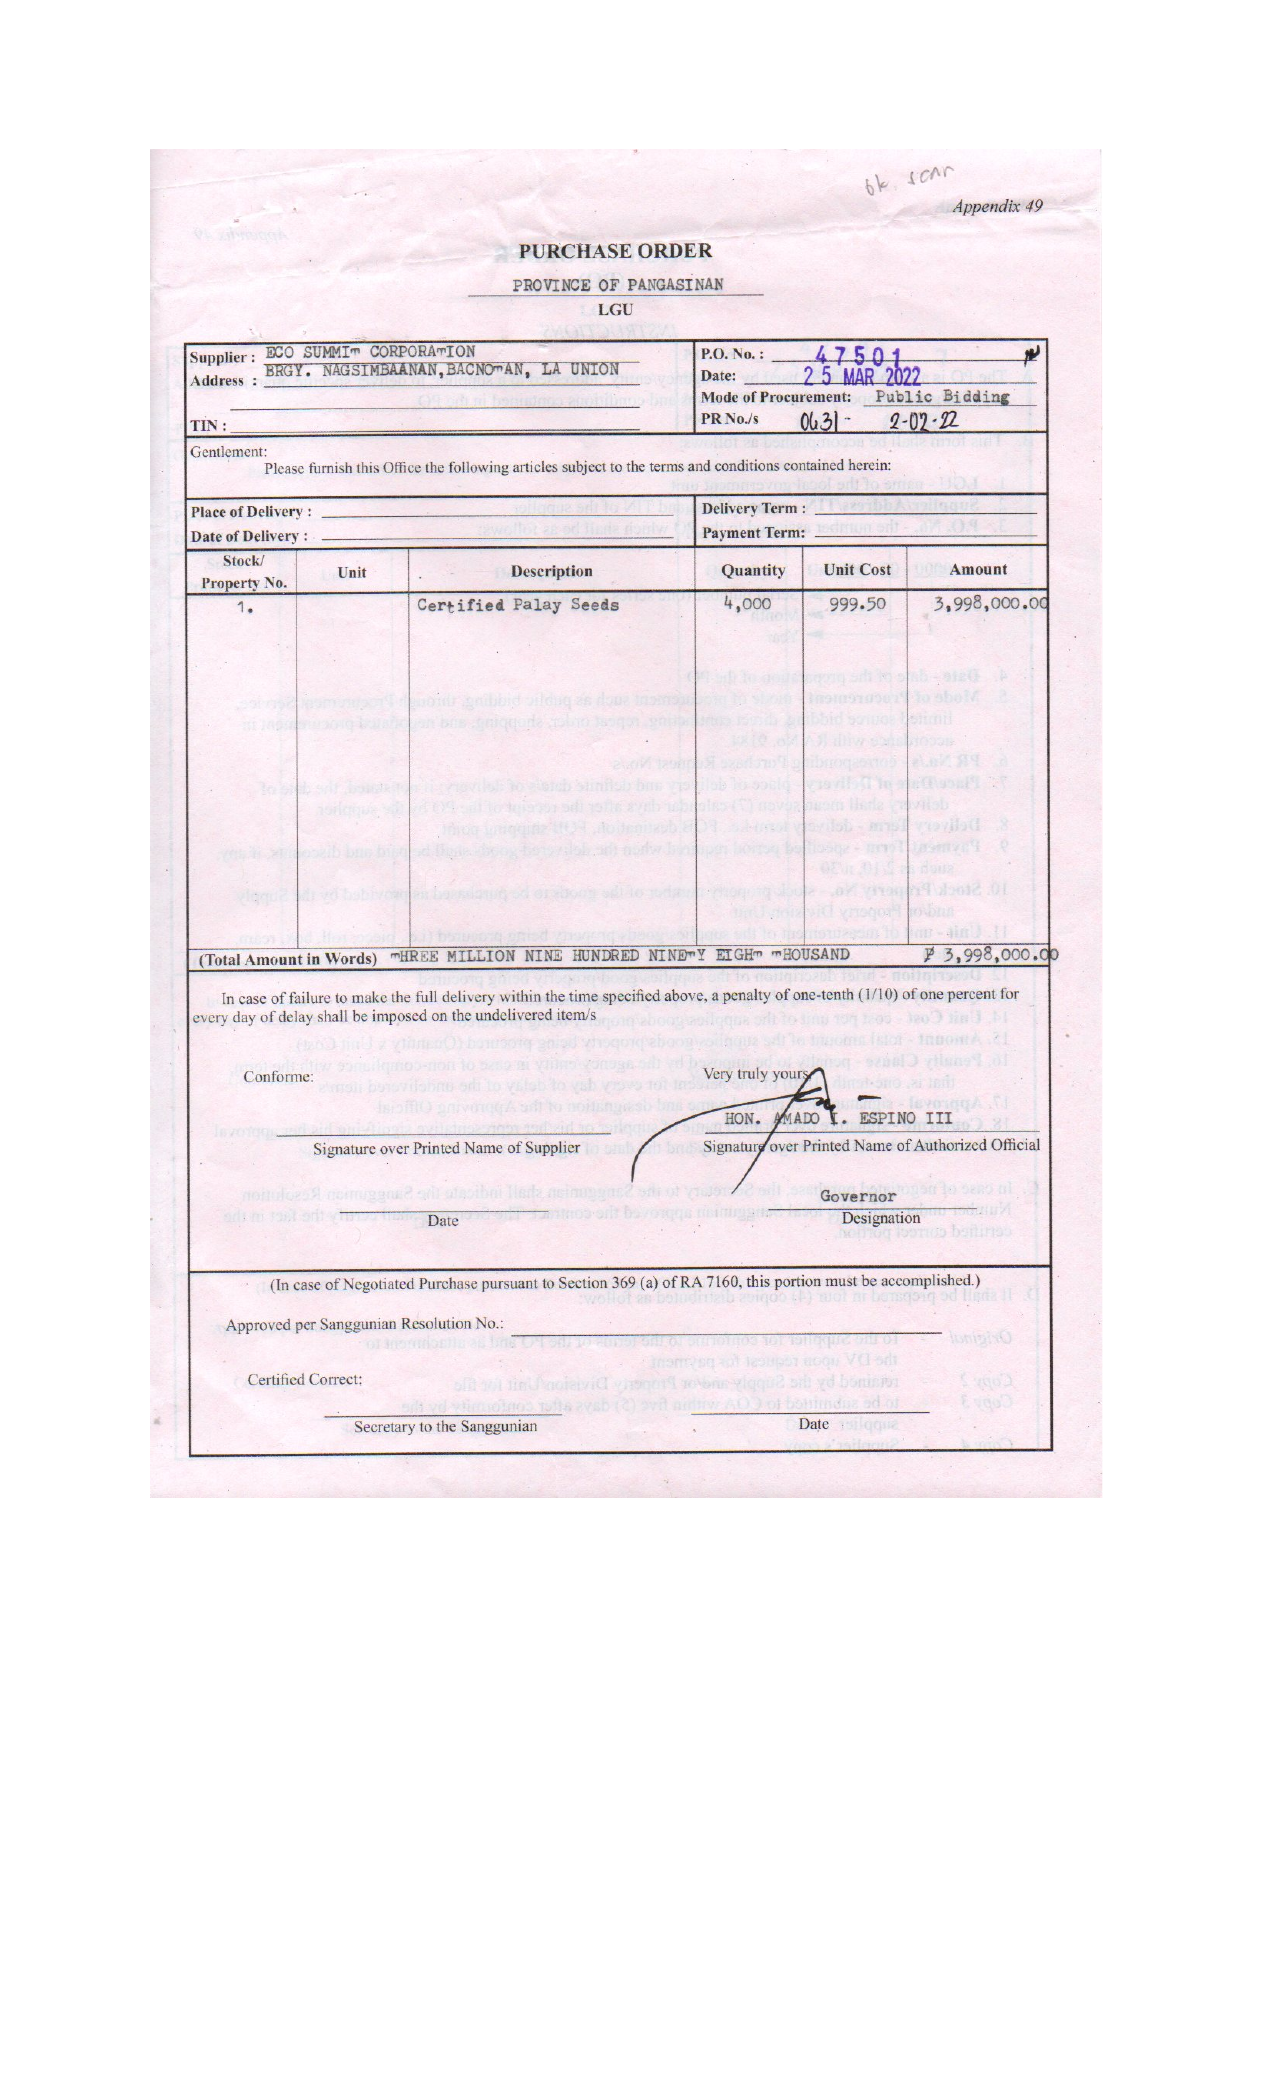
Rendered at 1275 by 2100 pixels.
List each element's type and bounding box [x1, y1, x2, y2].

picture [150, 149, 1103, 1498]
